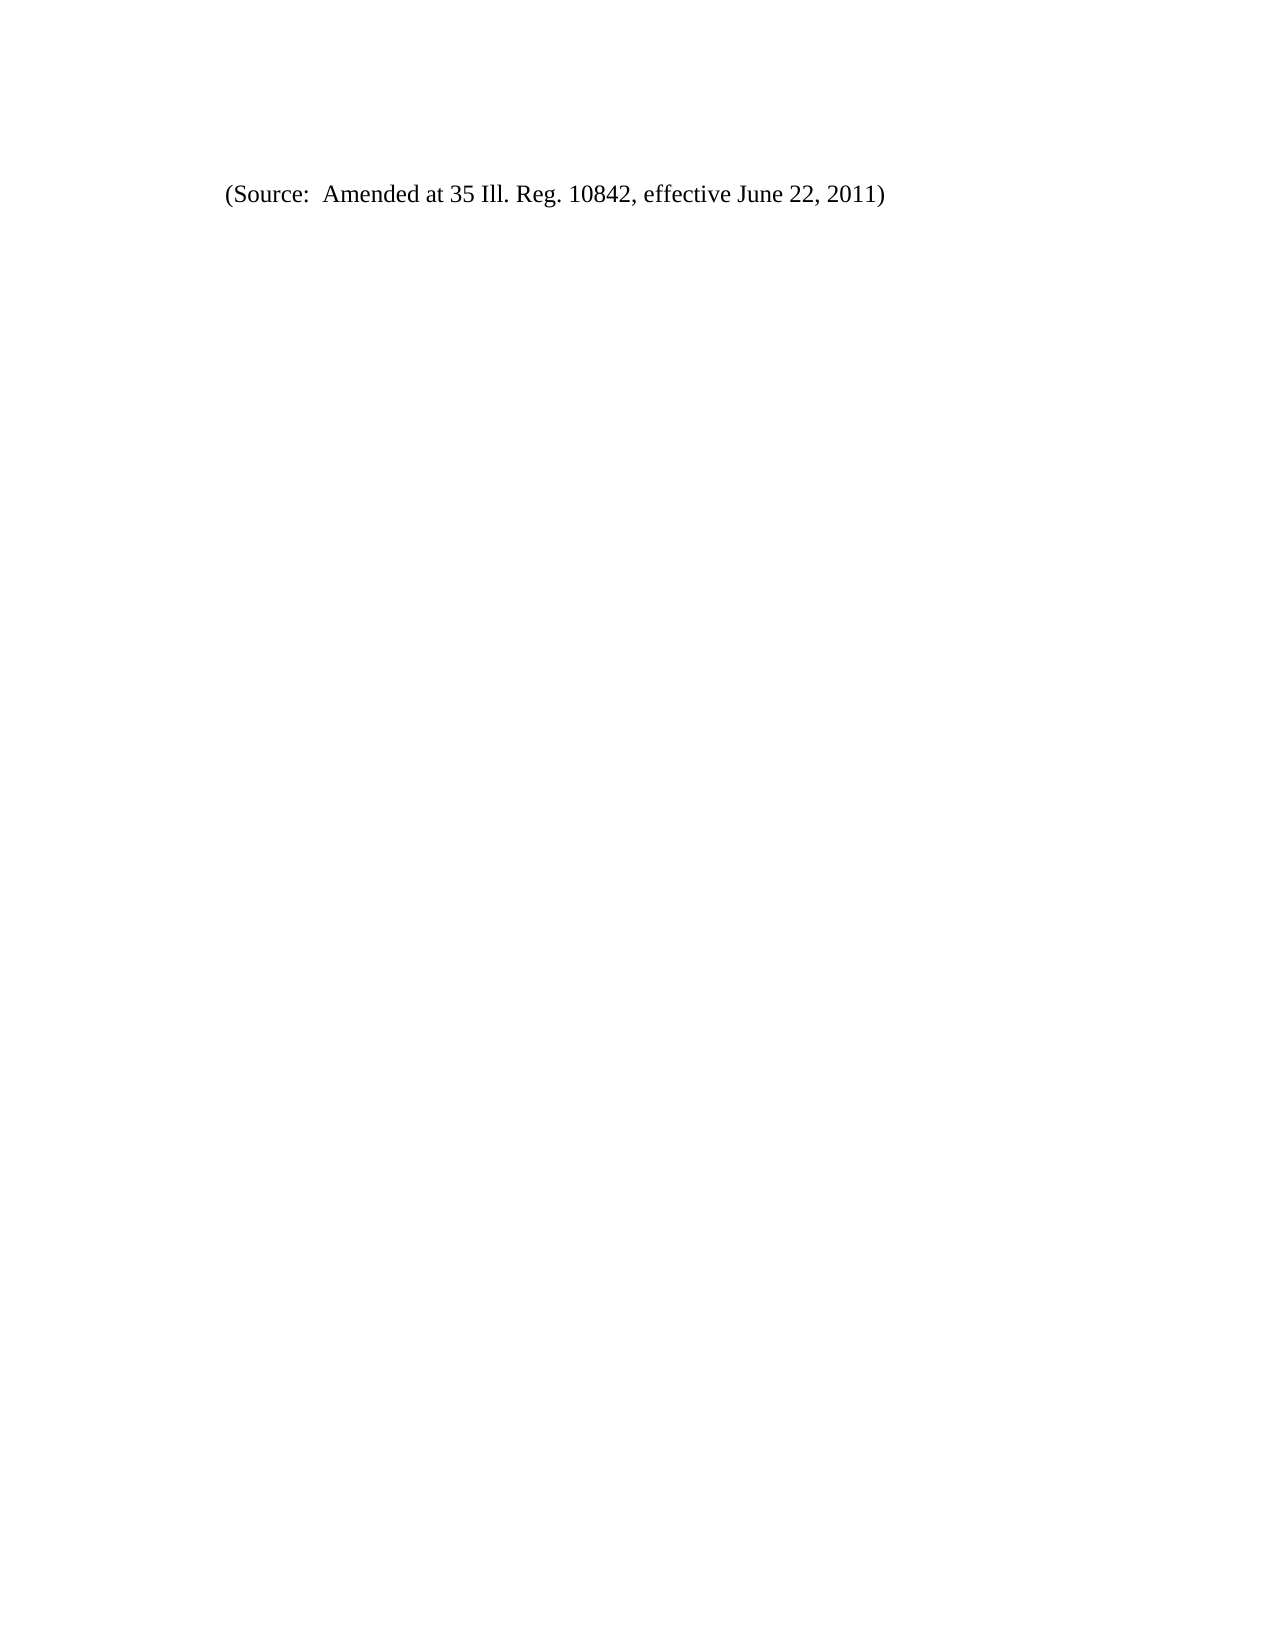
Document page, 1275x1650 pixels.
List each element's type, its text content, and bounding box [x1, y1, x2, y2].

text (Source: Amended at 35 Ill. Reg. 10842, effective June 22, 2011) [225, 179, 1125, 207]
